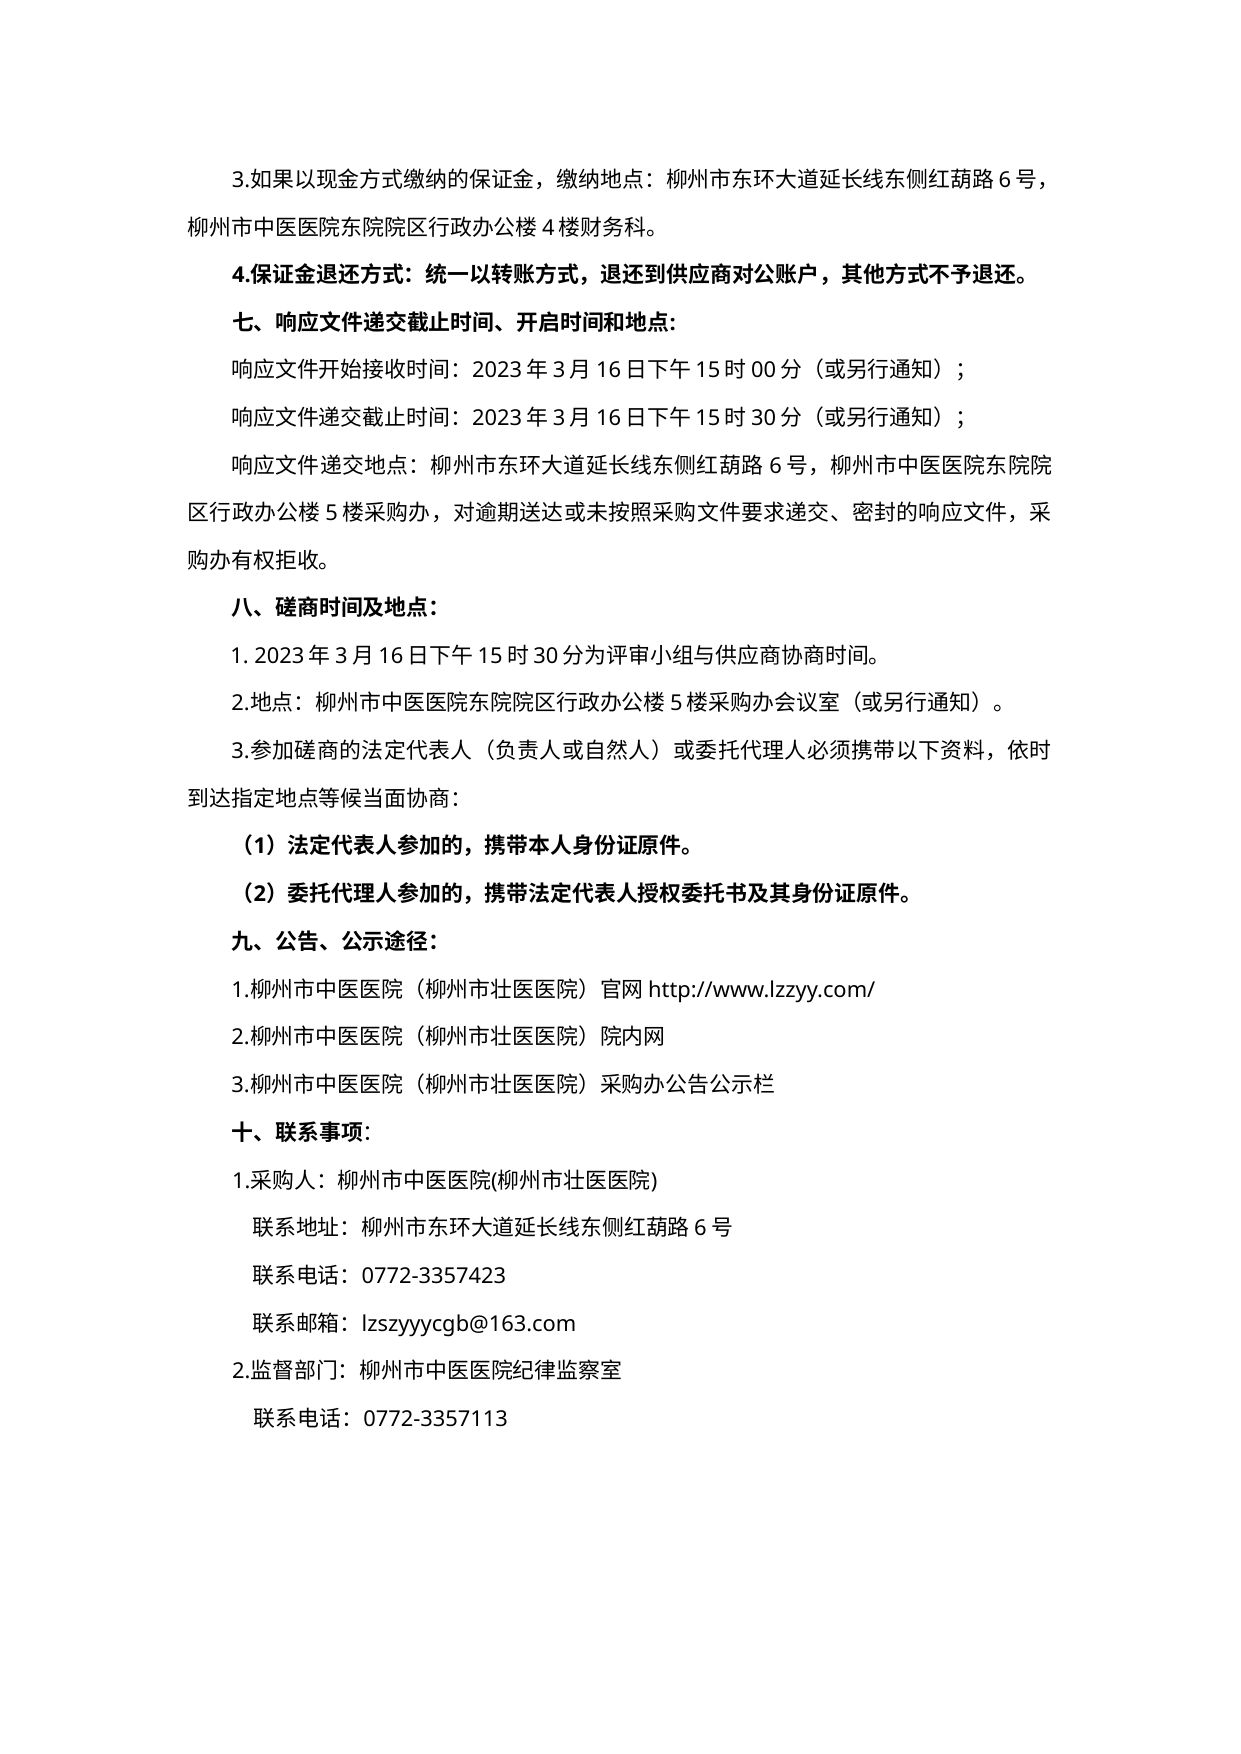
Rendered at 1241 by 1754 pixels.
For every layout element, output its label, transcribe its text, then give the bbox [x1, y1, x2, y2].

text 1.柳州市中医医院（柳州市壮医医院）官网http://www.lzzyy.com/ [187, 972, 1053, 1003]
text 联系地址：柳州市东环大道延长线东侧红葫路6号 [187, 1210, 1053, 1242]
text 2.监督部门：柳州市中医医院纪律监察室 [212, 1353, 1053, 1385]
text 2.地点：柳州市中医医院东院院区行政办公楼5楼采购办会议室（或另行通知）。 [187, 685, 1053, 717]
text 4.保证金退还方式：统一以转账方式，退还到供应商对公账户，其他方式不予退还。 [187, 257, 1053, 289]
text 联系邮箱：lzszyyycgb@163.com [187, 1306, 1053, 1337]
text 3.柳州市中医医院（柳州市壮医医院）采购办公告公示栏 [187, 1067, 1053, 1098]
text 十、联系事项： [187, 1114, 1053, 1147]
text 3.如果以现金方式缴纳的保证金，缴纳地点：柳州市东环大道延长线东侧红葫路6号，柳州市中医医院东院院区行政办公楼4楼财务科。 [187, 162, 1053, 241]
text 九、公告、公示途径： [187, 924, 1053, 956]
text 七、响应文件递交截止时间、开启时间和地点: [187, 305, 1053, 337]
text 1.采购人：柳州市中医医院(柳州市壮医医院) [212, 1163, 1053, 1194]
text 响应文件开始接收时间：2023年3月16日下午15时00分（或另行通知）； [187, 352, 1053, 384]
text （2）委托代理人参加的，携带法定代表人授权委托书及其身份证原件。 [187, 876, 1053, 908]
text 联系电话：0772-3357423 [187, 1258, 1053, 1290]
text 3.参加磋商的法定代表人（负责人或自然人）或委托代理人必须携带以下资料，依时到达指定地点等候当面协商： [187, 733, 1053, 812]
text 1. 2023年3月16日下午15时30分为评审小组与供应商协商时间。 [187, 638, 1053, 669]
text 八、磋商时间及地点： [187, 590, 1053, 622]
text 联系电话：0772-3357113 [212, 1401, 1053, 1432]
text （1）法定代表人参加的，携带本人身份证原件。 [187, 828, 1053, 861]
text 2.柳州市中医医院（柳州市壮医医院）院内网 [187, 1019, 1053, 1051]
text 响应文件递交截止时间：2023年3月16日下午15时30分（或另行通知）； [187, 400, 1053, 432]
text 响应文件递交地点：柳州市东环大道延长线东侧红葫路6号，柳州市中医医院东院院区行政办公楼5楼采购办，对逾期送达或未按照采购文件要求递交、密封的响应文件，采购办有权拒收。 [187, 448, 1053, 574]
